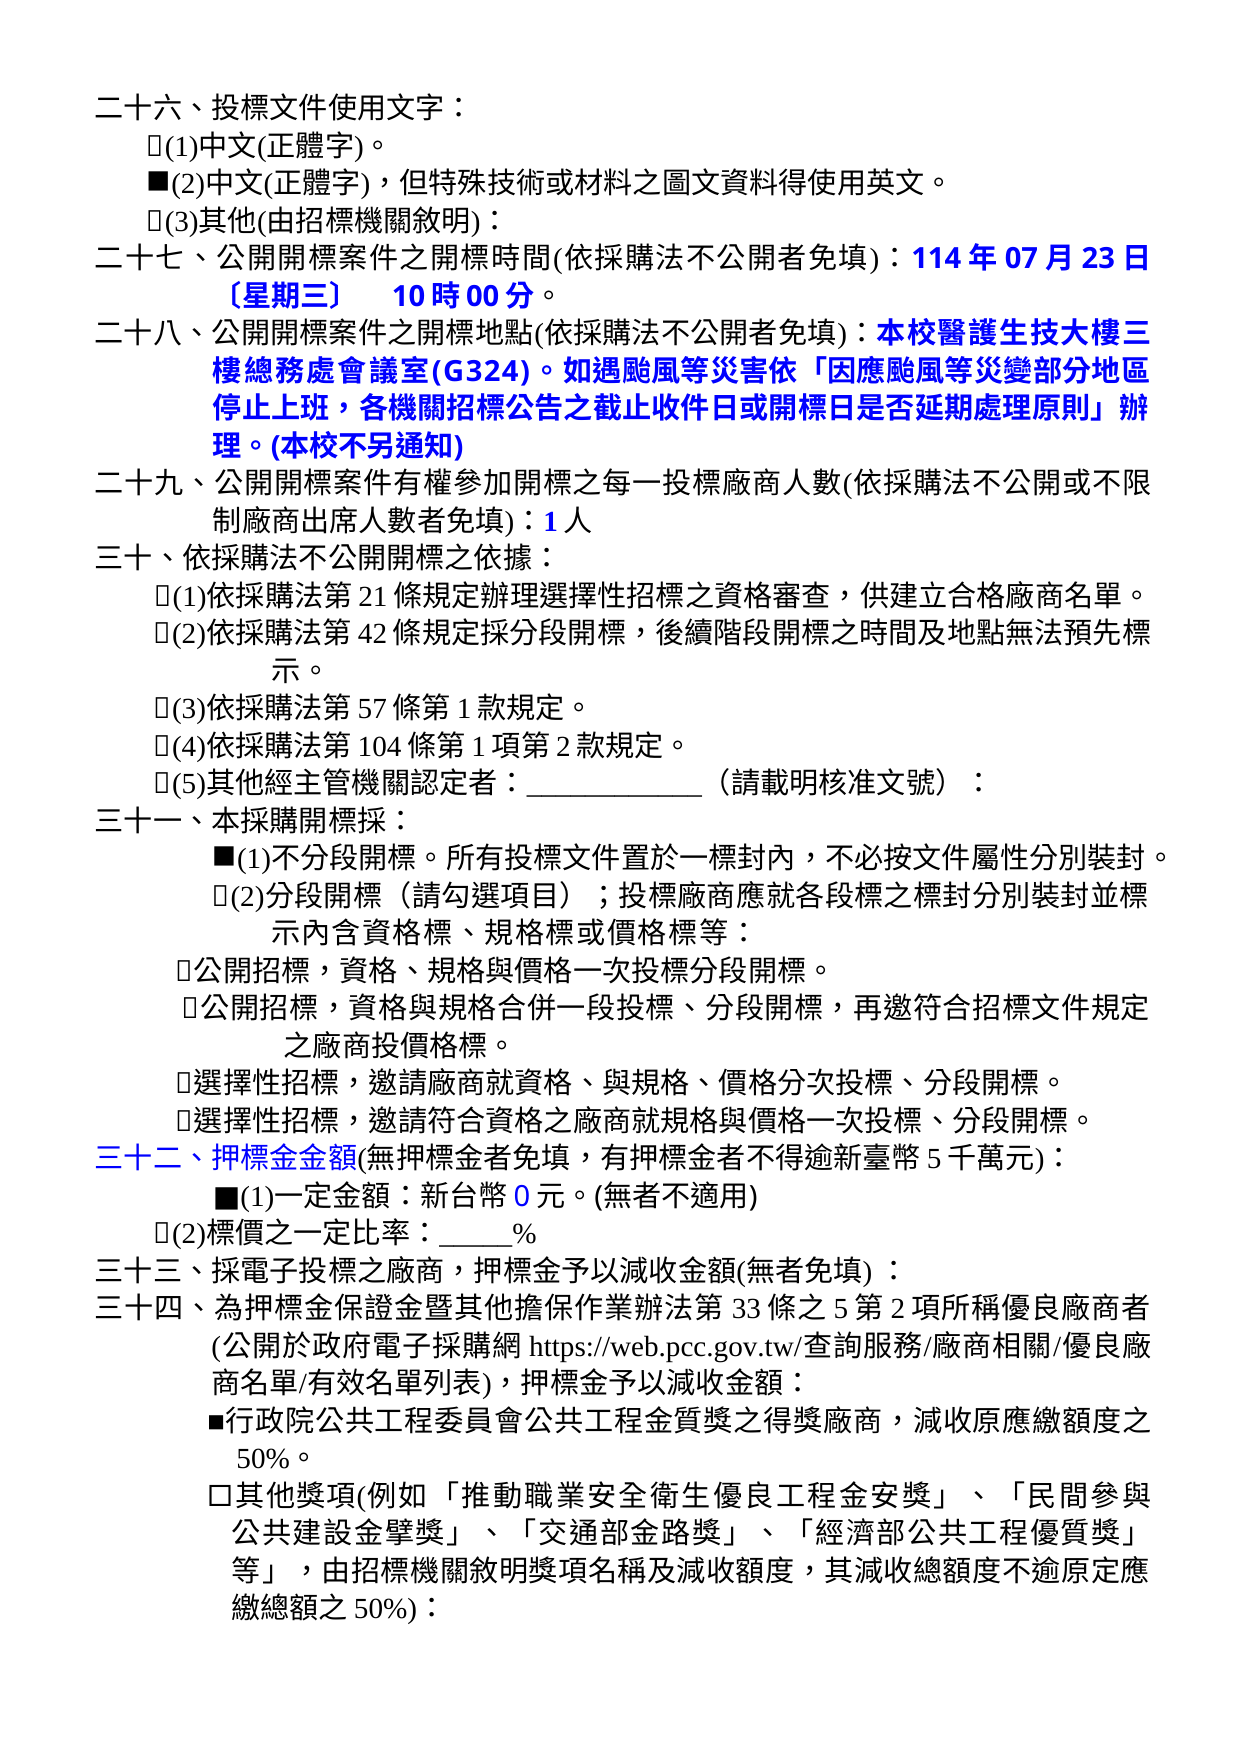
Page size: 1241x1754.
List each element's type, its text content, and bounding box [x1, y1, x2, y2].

list 三十四、為押標金保證金暨其他擔保作業辦法第33條之5第2項所稱優良廠商者(公開於政府電子採購網https://web.pcc.gov.tw/查詢服務/廠商相關/優良廠商名單/有效名單列表)，押標金予以減收金額： [94, 1289, 1152, 1401]
text (1)中文(正體字)。 [94, 126, 1152, 164]
text (3)其他(由招標機關敘明)： [94, 201, 1152, 239]
list 三十二、押標金金額(無押標金者免填，有押標金者不得逾新臺幣5千萬元)： [94, 1139, 1152, 1176]
text ■行政院公共工程委員會公共工程金質獎之得獎廠商，減收原應繳額度之50%。 [207, 1401, 1152, 1476]
text (1)依採購法第21條規定辦理選擇性招標之資格審查，供建立合格廠商名單。 [95, 576, 1152, 614]
list 二十七、公開開標案件之開標時間(依採購法不公開者免填)：114年07月23日〔星期三〕 10時00分。 [94, 239, 1152, 314]
text (2)依採購法第42條規定採分段開標，後續階段開標之時間及地點無法預先標示。 [94, 614, 1152, 689]
list 三十三、採電子投標之廠商，押標金予以減收金額(無者免填) ： [94, 1251, 1152, 1289]
text 公開招標，資格與規格合併一段投標、分段開標，再邀符合招標文件規定之廠商投價格標。 [94, 989, 1152, 1064]
list 二十九、公開開標案件有權參加開標之每一投標廠商人數(依採購法不公開或不限制廠商出席人數者免填)：1人 [94, 464, 1152, 539]
text (2)分段開標（請勾選項目）；投標廠商應就各段標之標封分別裝封並標示內含資格標、規格標或價格標等： [211, 876, 1152, 951]
text (5)其他經主管機關認定者：____________（請載明核准文號）： [94, 764, 1152, 801]
text (4)依採購法第104條第1項第2款規定。 [94, 726, 1152, 764]
list 二十八、公開開標案件之開標地點(依採購法不公開者免填)：本校醫護生技大樓三樓總務處會議室(G324)。如遇颱風等災害依「因應颱風等災變部分地區停止上班，各機關招標公告之截止收件日或開標日是否延期處理原則」辦理。(本校不另通知) [94, 314, 1152, 464]
text 選擇性招標，邀請廠商就資格、與規格、價格分次投標、分段開標。 [94, 1064, 1152, 1101]
list 三十、依採購法不公開開標之依據： [94, 539, 1152, 576]
text (3)依採購法第57條第1款規定。 [94, 689, 1152, 726]
text 其他獎項(例如「推動職業安全衛生優良工程金安獎」、「民間參與公共建設金擘獎」、「交通部金路獎」、「經濟部公共工程優質獎」等」，由招標機關敘明獎項名稱及減收額度，其減收總額度不逾原定應繳總額之50%)： [207, 1476, 1152, 1626]
list 三十一、本採購開標採： [94, 801, 1152, 839]
text (1)不分段開標。所有投標文件置於一標封內，不必按文件屬性分別裝封。 [211, 839, 1152, 876]
text (1)一定金額：新台幣0元。(無者不適用) [213, 1176, 1152, 1214]
list 二十六、投標文件使用文字： [94, 89, 1152, 126]
text 公開招標，資格、規格與價格一次投標分段開標。 [94, 951, 1152, 989]
text (2)標價之一定比率：_____% [94, 1214, 1152, 1251]
text (2)中文(正體字)，但特殊技術或材料之圖文資料得使用英文。 [94, 164, 1152, 201]
text 選擇性招標，邀請符合資格之廠商就規格與價格一次投標、分段開標。 [94, 1101, 1152, 1139]
